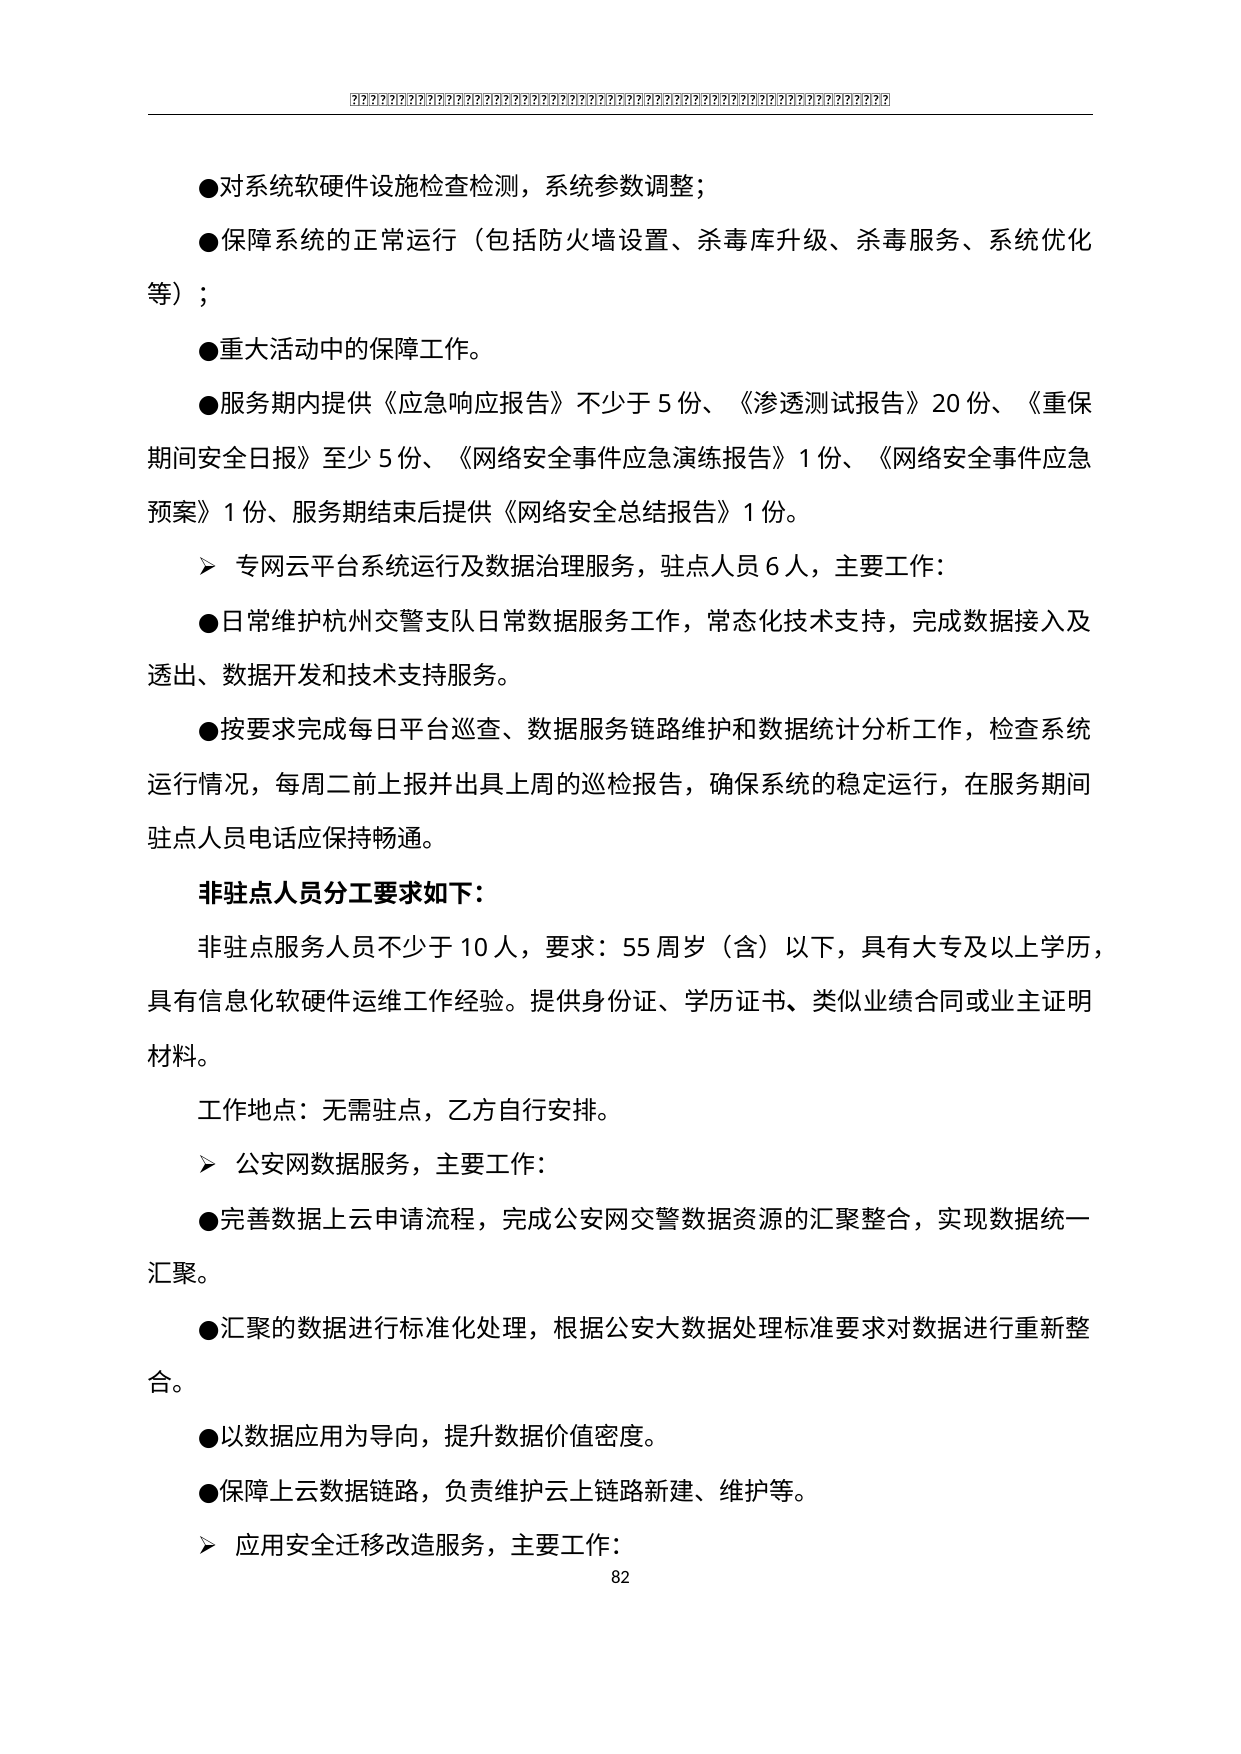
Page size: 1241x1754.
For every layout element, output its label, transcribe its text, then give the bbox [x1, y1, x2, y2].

list 应用安全迁移改造服务，主要工作： [148, 1526, 1093, 1562]
text ●日常维护杭州交警支队日常数据服务工作，常态化技术支持，完成数据接入及透出、数据开发和技术支持服务。 [148, 601, 1093, 692]
text ●汇聚的数据进行标准化处理，根据公安大数据处理标准要求对数据进行重新整合。 [148, 1308, 1093, 1399]
text ●保障系统的正常运行（包括防火墙设置、杀毒库升级、杀毒服务、系统优化等）； [148, 221, 1093, 311]
text ●服务期内提供《应急响应报告》不少于5份、《渗透测试报告》20份、《重保期间安全日报》至少5份、《网络安全事件应急演练报告》1份、《网络安全事件应急预案》1份、服务期结束后提供《网络安全总结报告》1份。 [148, 384, 1093, 529]
list 公安网数据服务，主要工作： [148, 1145, 1093, 1181]
text ●对系统软硬件设施检查检测，系统参数调整； [148, 166, 1093, 202]
text ●重大活动中的保障工作。 [148, 329, 1093, 366]
text 工作地点：无需驻点，乙方自行安排。 [148, 1091, 1093, 1127]
text ●完善数据上云申请流程，完成公安网交警数据资源的汇聚整合，实现数据统一汇聚。 [148, 1199, 1093, 1290]
text ●按要求完成每日平台巡查、数据服务链路维护和数据统计分析工作，检查系统运行情况，每周二前上报并出具上周的巡检报告，确保系统的稳定运行，在服务期间驻点人员电话应保持畅通。 [148, 710, 1093, 855]
text 非驻点服务人员不少于10人，要求：55周岁（含）以下，具有大专及以上学历，具有信息化软硬件运维工作经验。提供身份证、学历证书、类似业绩合同或业主证明材料。 [148, 927, 1093, 1072]
text 非驻点人员分工要求如下： [148, 873, 1093, 909]
text ●保障上云数据链路，负责维护云上链路新建、维护等。 [148, 1471, 1093, 1507]
list 专网云平台系统运行及数据治理服务，驻点人员6人，主要工作： [148, 547, 1093, 583]
text ●以数据应用为导向，提升数据价值密度。 [148, 1417, 1093, 1453]
